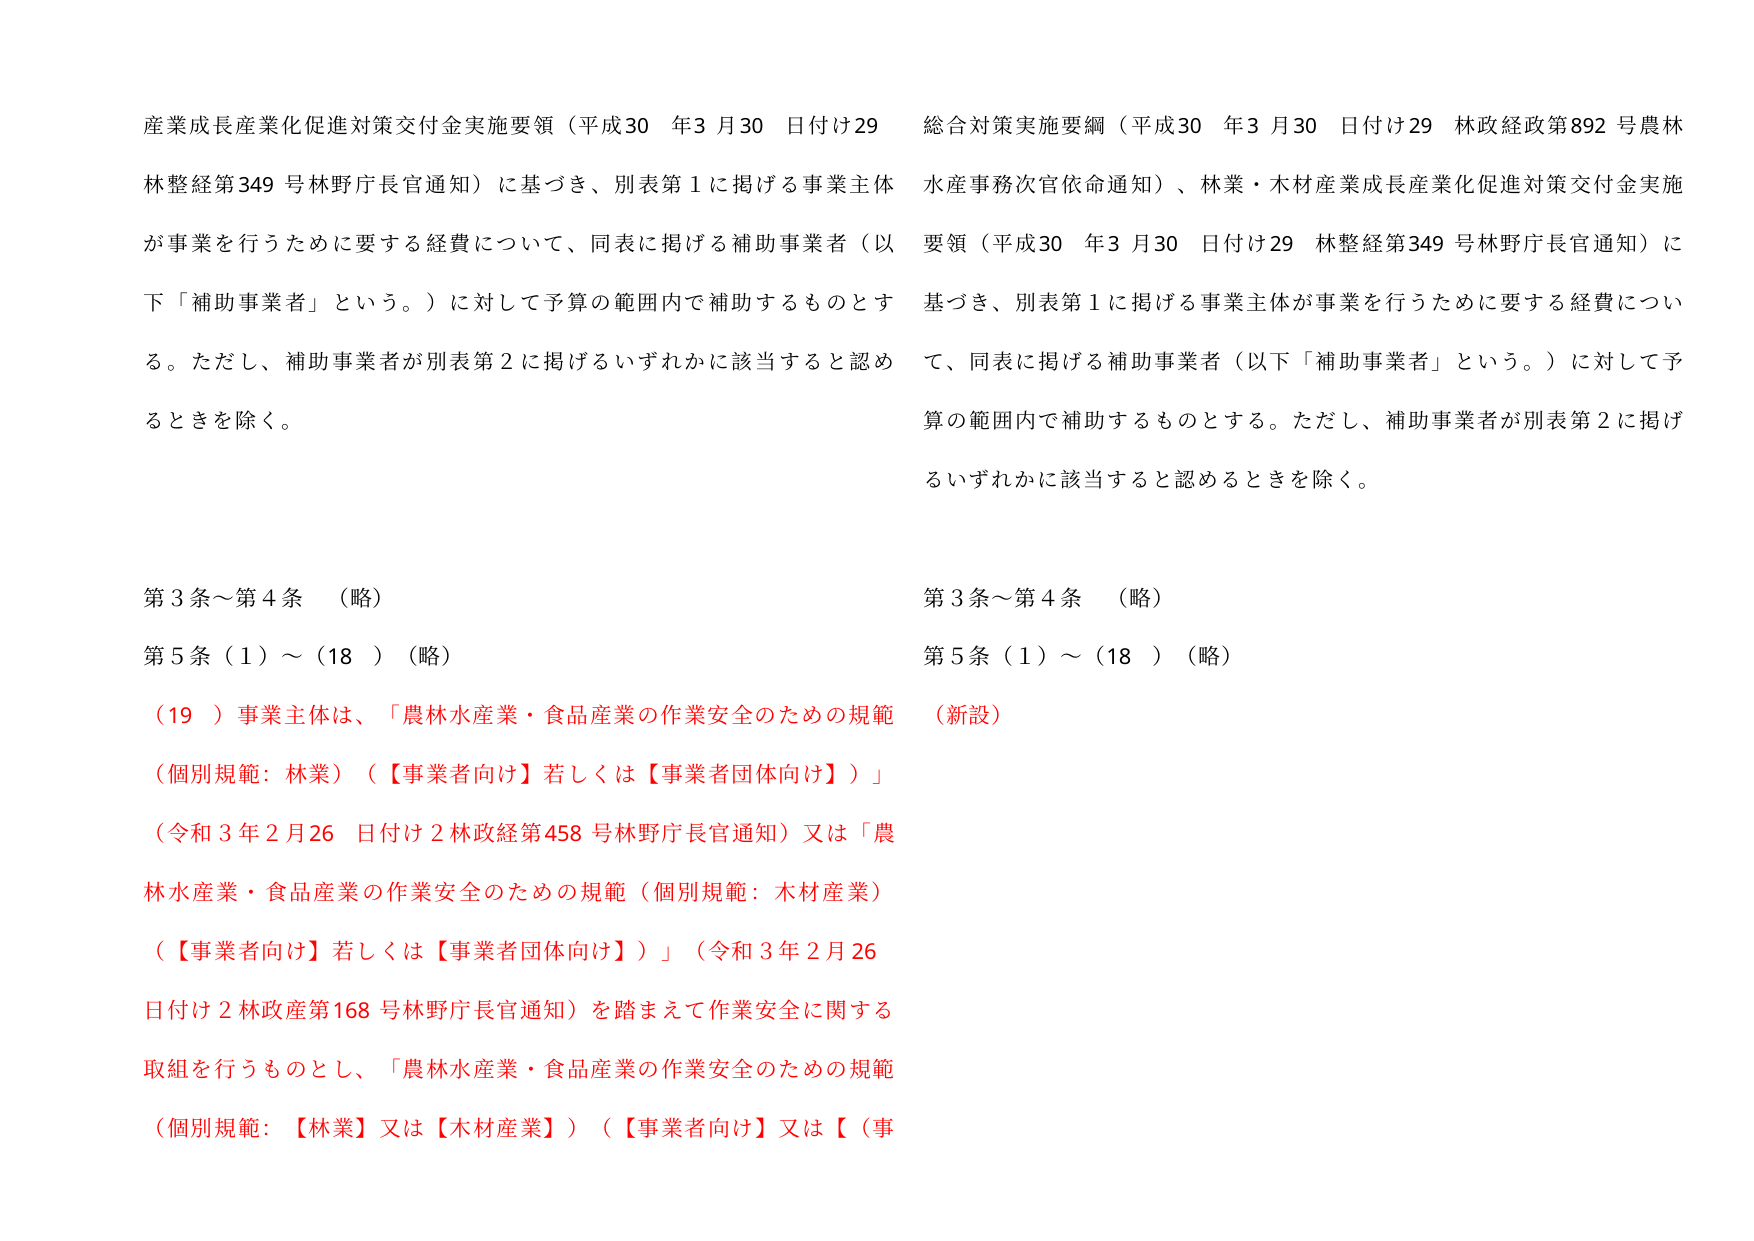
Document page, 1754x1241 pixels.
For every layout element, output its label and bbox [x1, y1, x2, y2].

table_cell [120, 95, 908, 1157]
table_cell [909, 95, 1697, 1157]
